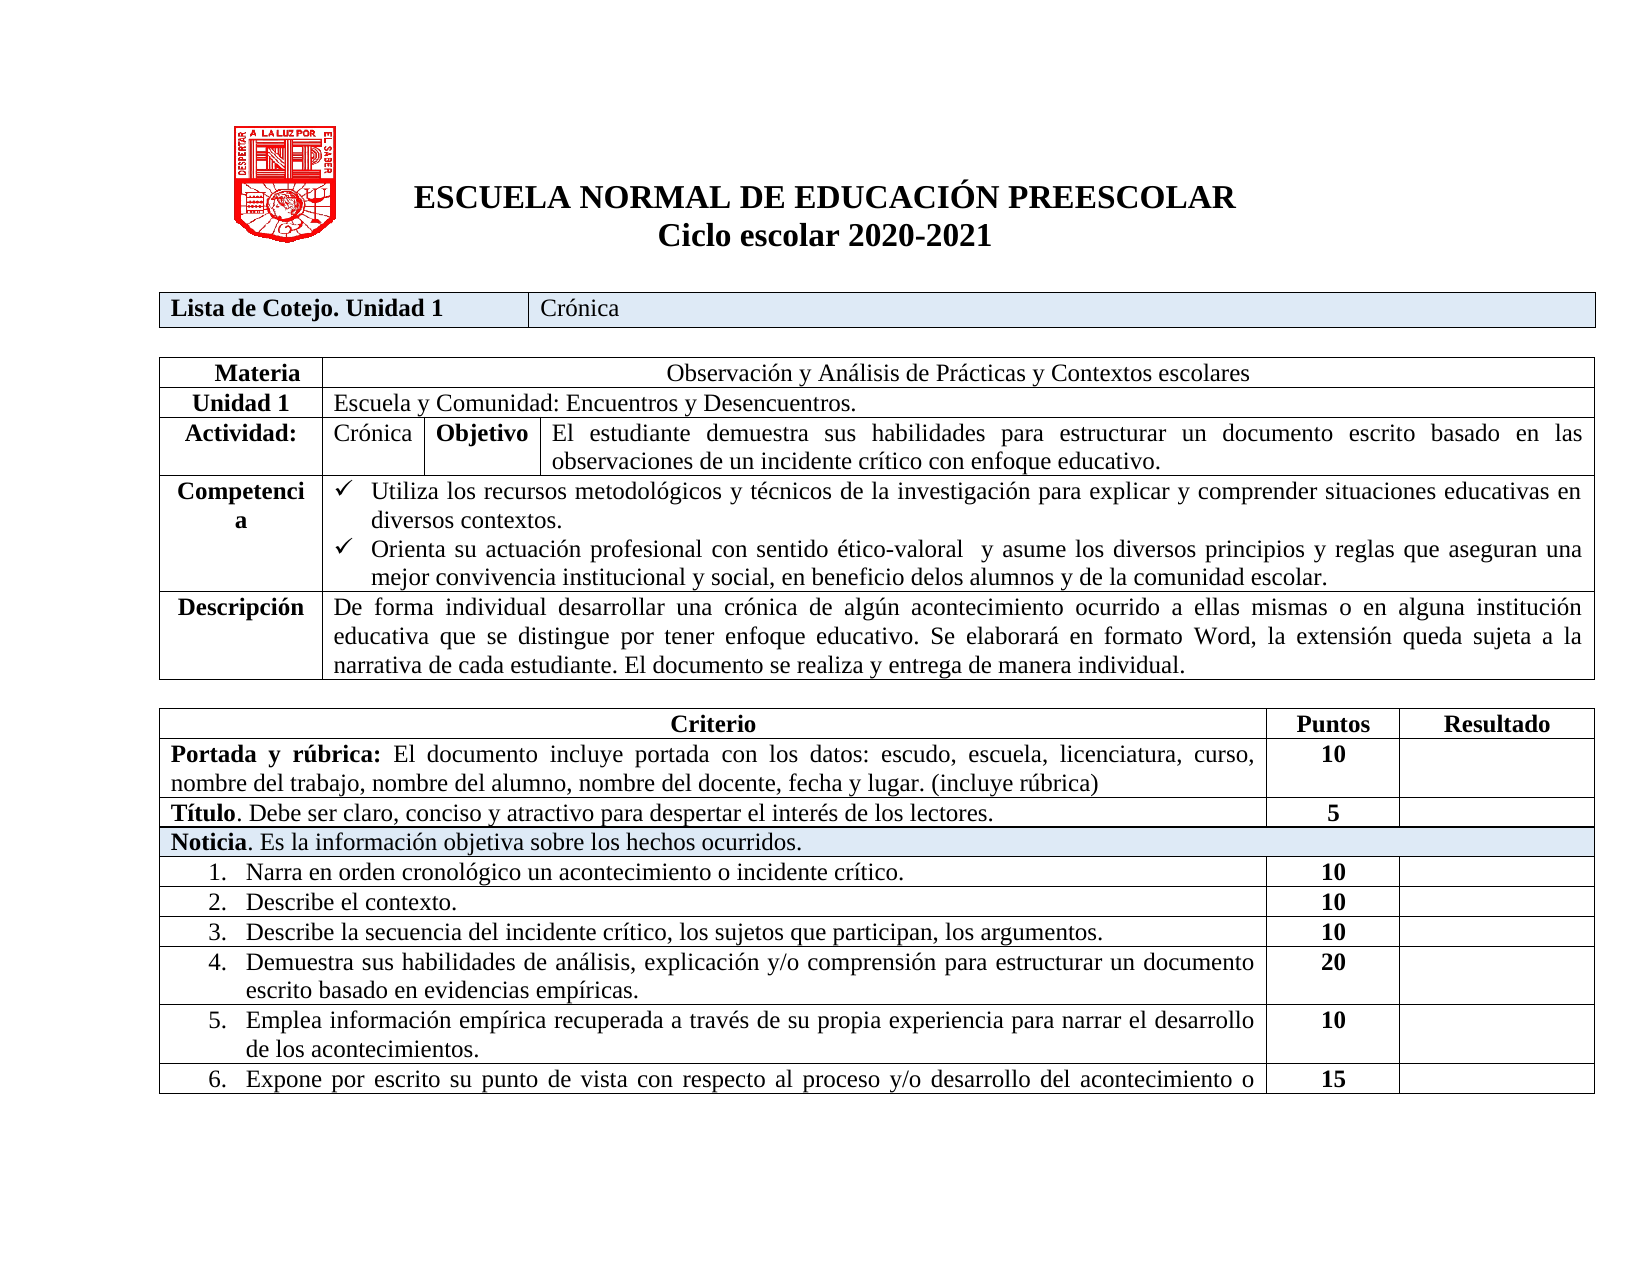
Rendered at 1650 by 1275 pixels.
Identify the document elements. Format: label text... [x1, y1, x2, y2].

table_cell 10 [1267, 857, 1399, 886]
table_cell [160, 1064, 1266, 1092]
table_cell Narra en orden cronológico un acontecimiento o incidente crítico. [160, 857, 1266, 886]
table_cell [1400, 1064, 1594, 1092]
text Ciclo escolar 2020-2021 [148, 216, 1502, 254]
table_cell 20 [1267, 947, 1399, 1004]
table_cell Portada y rúbrica: El documento incluye portada con los datos: escudo, escuela, licenciatura, curso, nombre del trabajo, nombre del alumno, nombre del docente, fecha y lugar. (incluye rúbrica) [160, 739, 1266, 797]
table_cell Competencia [160, 476, 322, 591]
table_header Criterio [160, 709, 1266, 738]
table_cell Descripción [160, 592, 322, 678]
table_cell 5 [1267, 798, 1399, 826]
table_cell Crónica [323, 418, 424, 475]
table_header Materia [160, 358, 322, 387]
picture [232, 124, 337, 177]
table_cell Describe la secuencia del incidente crítico, los sujetos que participan, los argumentos. [160, 917, 1266, 946]
table_cell Noticia. Es la información objetiva sobre los hechos ocurridos. [160, 828, 1594, 856]
table_cell [1400, 887, 1594, 916]
table_cell [1400, 1005, 1594, 1063]
table_cell El estudiante demuestra sus habilidades para estructurar un documento escrito basado en las observaciones de un incidente crítico con enfoque educativo. [541, 418, 1594, 475]
table_header Crónica [529, 293, 1595, 327]
table_cell De forma individual desarrollar una crónica de algún acontecimiento ocurrido a ellas mismas o en alguna institución educativa que se distingue por tener enfoque educativo. Se elaborará en formato Word, la extensión queda sujeta a la narrativa de cada estudiante. El documento se realiza y entrega de manera individual. [323, 592, 1594, 678]
table_header Resultado [1400, 709, 1594, 738]
table_cell 10 [1267, 887, 1399, 916]
table_cell [1400, 917, 1594, 946]
table_cell [1400, 857, 1594, 886]
table_cell [1400, 947, 1594, 1004]
table_cell Unidad 1 [160, 388, 322, 417]
table_cell Demuestra sus habilidades de análisis, explicación y/o comprensión para estructurar un documento escrito basado en evidencias empíricas. [160, 947, 1266, 1004]
table_cell Actividad: [160, 418, 322, 475]
table_cell [1400, 739, 1594, 797]
table_cell 10 [1267, 917, 1399, 946]
table_cell Escuela y Comunidad: Encuentros y Desencuentros. [323, 388, 1594, 417]
table_cell Utiliza los recursos metodológicos y técnicos de la investigación para explicar y comprender situaciones educativas en diversos contextos. Orienta su actuación profesional con sentido ético-valoral y asume los diversos principios y reglas que aseguran una mejor convivencia institucional y social, en beneficio delos alumnos y de la comunidad escolar. [323, 476, 1594, 591]
table_cell Emplea información empírica recuperada a través de su propia experiencia para narrar el desarrollo de los acontecimientos. [160, 1005, 1266, 1063]
table_cell 10 [1267, 1005, 1399, 1063]
table_header Puntos [1267, 709, 1399, 738]
table_cell Título. Debe ser claro, conciso y atractivo para despertar el interés de los lectores. [160, 798, 1266, 826]
table_cell 15 [1267, 1064, 1399, 1092]
table_cell 10 [1267, 739, 1399, 797]
text ESCUELA NORMAL DE EDUCACIÓN PREESCOLAR [148, 177, 1502, 216]
table_cell Objetivo [425, 418, 540, 475]
table_cell Describe el contexto. [160, 887, 1266, 916]
table_header Observación y Análisis de Prácticas y Contextos escolares [323, 358, 1594, 387]
table_cell [1400, 798, 1594, 826]
table_header Lista de Cotejo. Unidad 1 [160, 293, 528, 327]
